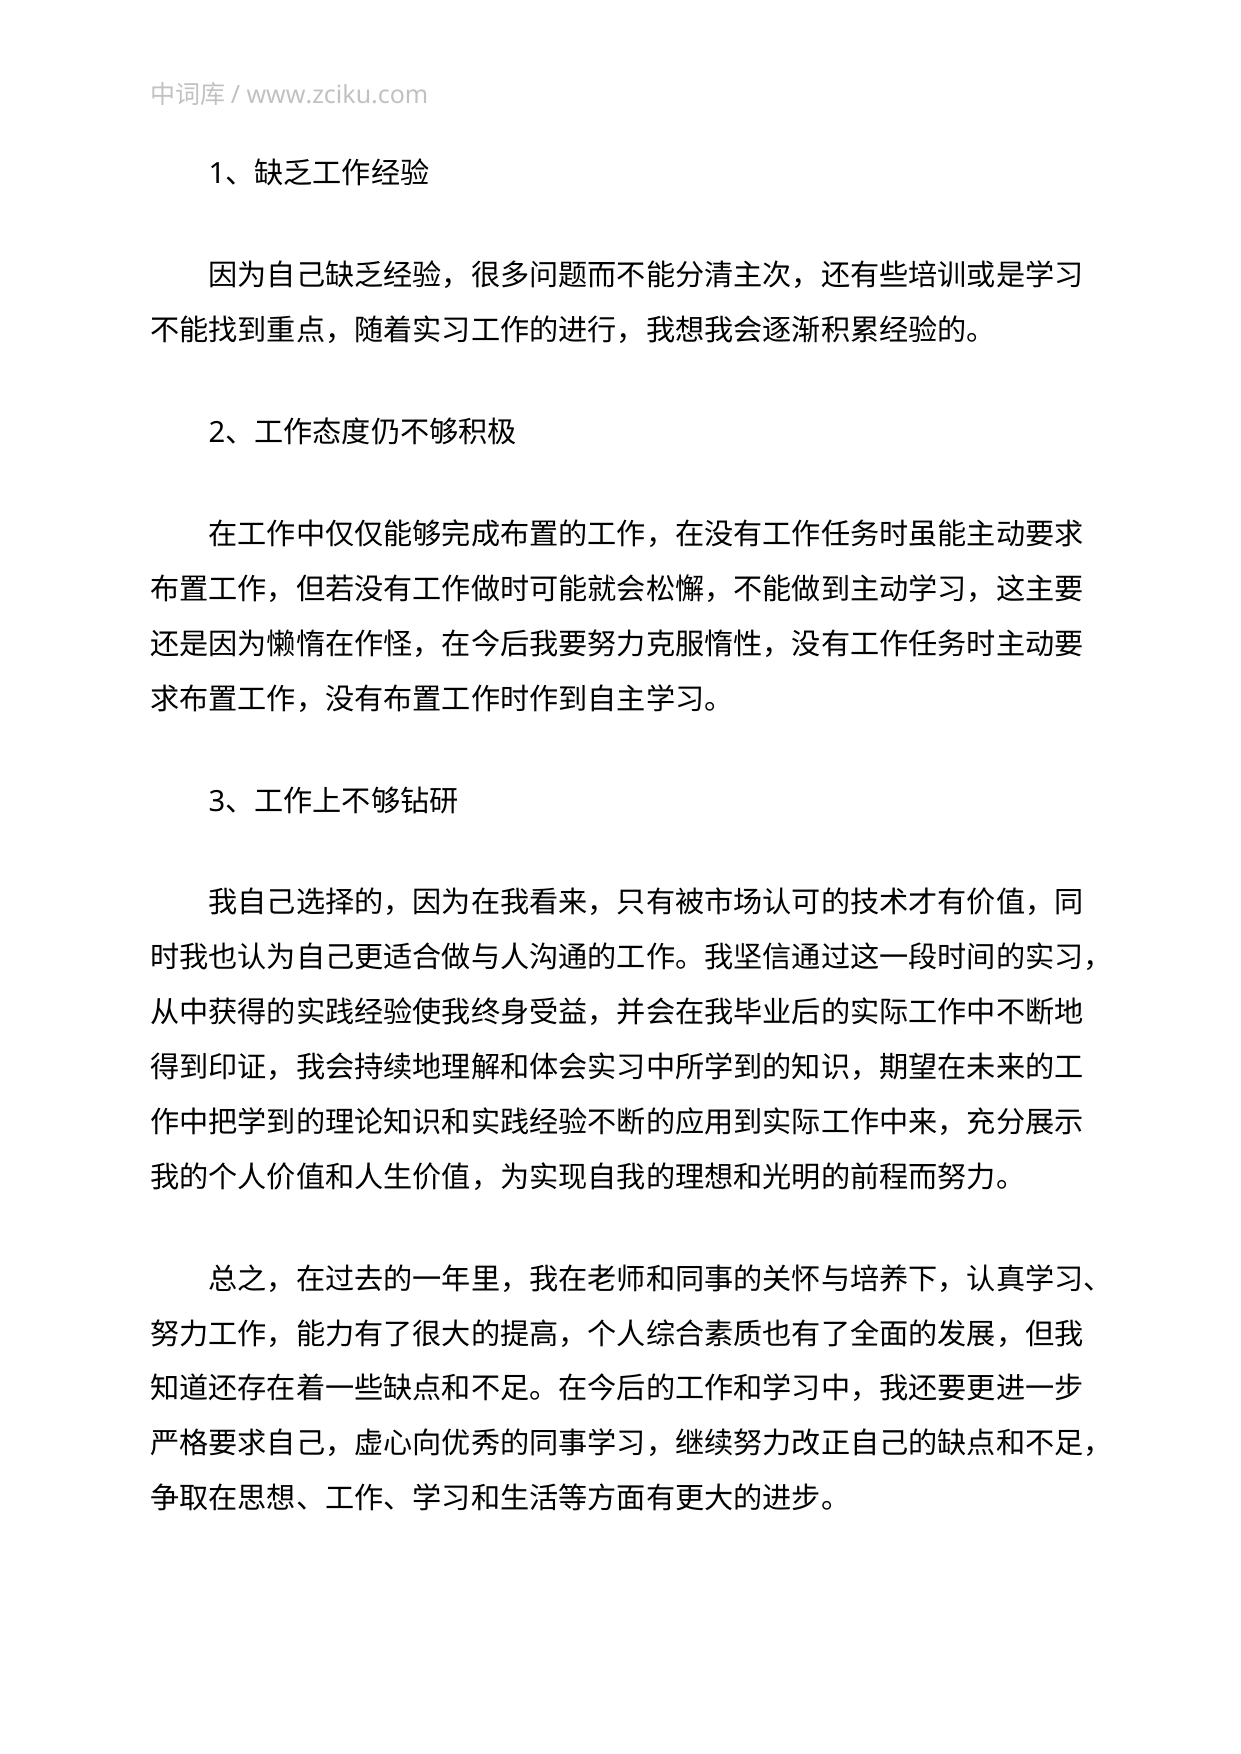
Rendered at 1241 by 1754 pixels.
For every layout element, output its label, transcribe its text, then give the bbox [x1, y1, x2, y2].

text 在工作中仅仅能够完成布置的工作，在没有工作任务时虽能主动要求布置工作，但若没有工作做时可能就会松懈，不能做到主动学习，这主要还是因为懒惰在作怪，在今后我要努力克服惰性，没有工作任务时主动要求布置工作，没有布置工作时作到自主学习。 [150, 511, 1090, 718]
text 3、工作上不够钻研 [150, 777, 1090, 819]
text 因为自己缺乏经验，很多问题而不能分清主次，还有些培训或是学习不能找到重点，随着实习工作的进行，我想我会逐渐积累经验的。 [150, 252, 1090, 349]
text 2、工作态度仍不够积极 [150, 409, 1090, 451]
text 总之，在过去的一年里，我在老师和同事的关怀与培养下，认真学习、努力工作，能力有了很大的提高，个人综合素质也有了全面的发展，但我知道还存在着一些缺点和不足。在今后的工作和学习中，我还要更进一步严格要求自己，虚心向优秀的同事学习，继续努力改正自己的缺点和不足，争取在思想、工作、学习和生活等方面有更大的进步。 [150, 1255, 1090, 1517]
text 1、缺乏工作经验 [150, 150, 1090, 192]
text 我自己选择的，因为在我看来，只有被市场认可的技术才有价值，同时我也认为自己更适合做与人沟通的工作。我坚信通过这一段时间的实习，从中获得的实践经验使我终身受益，并会在我毕业后的实际工作中不断地得到印证，我会持续地理解和体会实习中所学到的知识，期望在未来的工作中把学到的理论知识和实践经验不断的应用到实际工作中来，充分展示我的个人价值和人生价值，为实现自我的理想和光明的前程而努力。 [150, 879, 1090, 1196]
